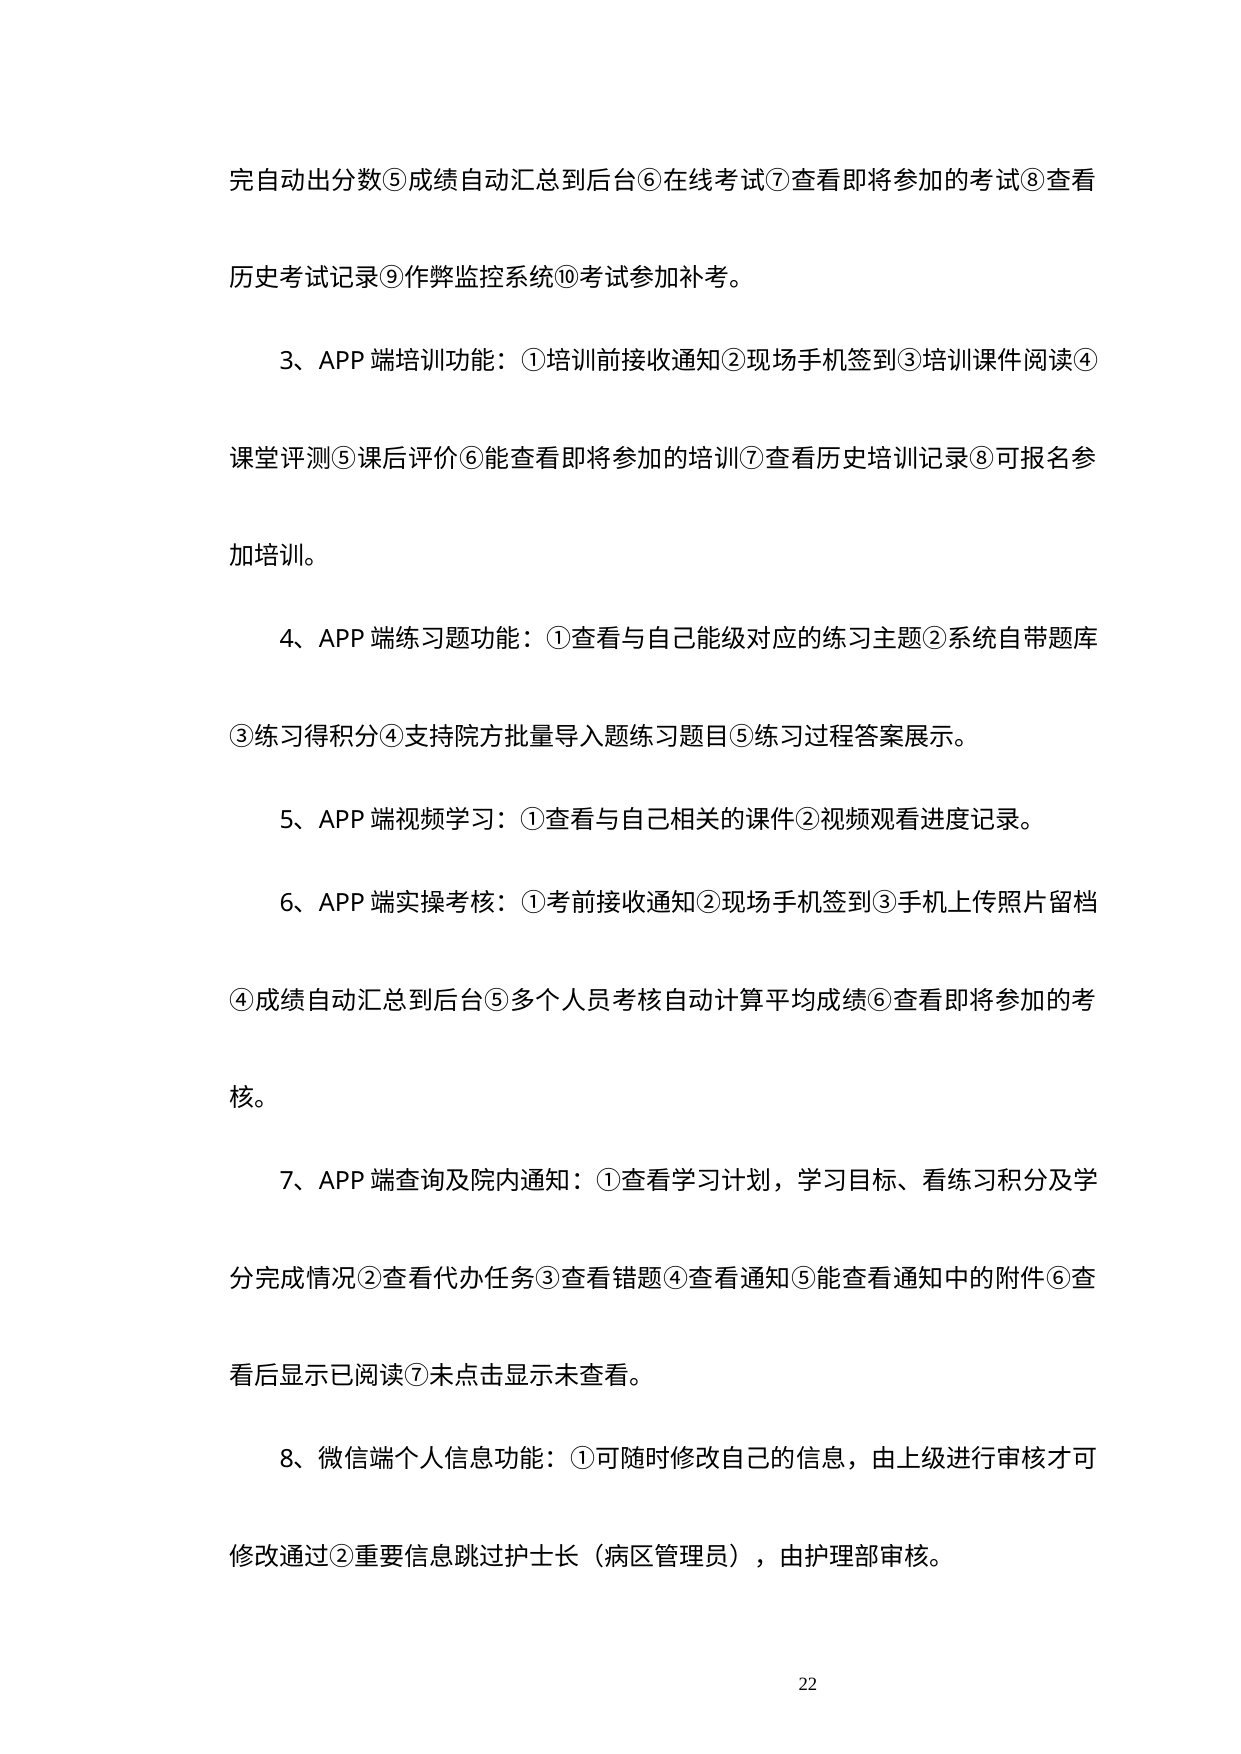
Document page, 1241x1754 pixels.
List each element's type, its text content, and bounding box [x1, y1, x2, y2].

text 8、微信端个人信息功能：①可随时修改自己的信息，由上级进行审核才可修改通过②重要信息跳过护士长（病区管理员），由护理部审核。 [229, 1424, 1098, 1587]
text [229, 146, 1098, 308]
text 5、APP端视频学习：①查看与自己相关的课件②视频观看进度记录。 [229, 785, 1098, 850]
text 3、APP端培训功能：①培训前接收通知②现场手机签到③培训课件阅读④课堂评测⑤课后评价⑥能查看即将参加的培训⑦查看历史培训记录⑧可报名参加培训。 [229, 326, 1098, 586]
text 7、APP端查询及院内通知：①查看学习计划，学习目标、看练习积分及学分完成情况②查看代办任务③查看错题④查看通知⑤能查看通知中的附件⑥查看后显示已阅读⑦未点击显示未查看。 [229, 1146, 1098, 1406]
text 4、APP端练习题功能：①查看与自己能级对应的练习主题②系统自带题库③练习得积分④支持院方批量导入题练习题目⑤练习过程答案展示。 [229, 604, 1098, 767]
text 6、APP端实操考核：①考前接收通知②现场手机签到③手机上传照片留档④成绩自动汇总到后台⑤多个人员考核自动计算平均成绩⑥查看即将参加的考核。 [229, 868, 1098, 1128]
